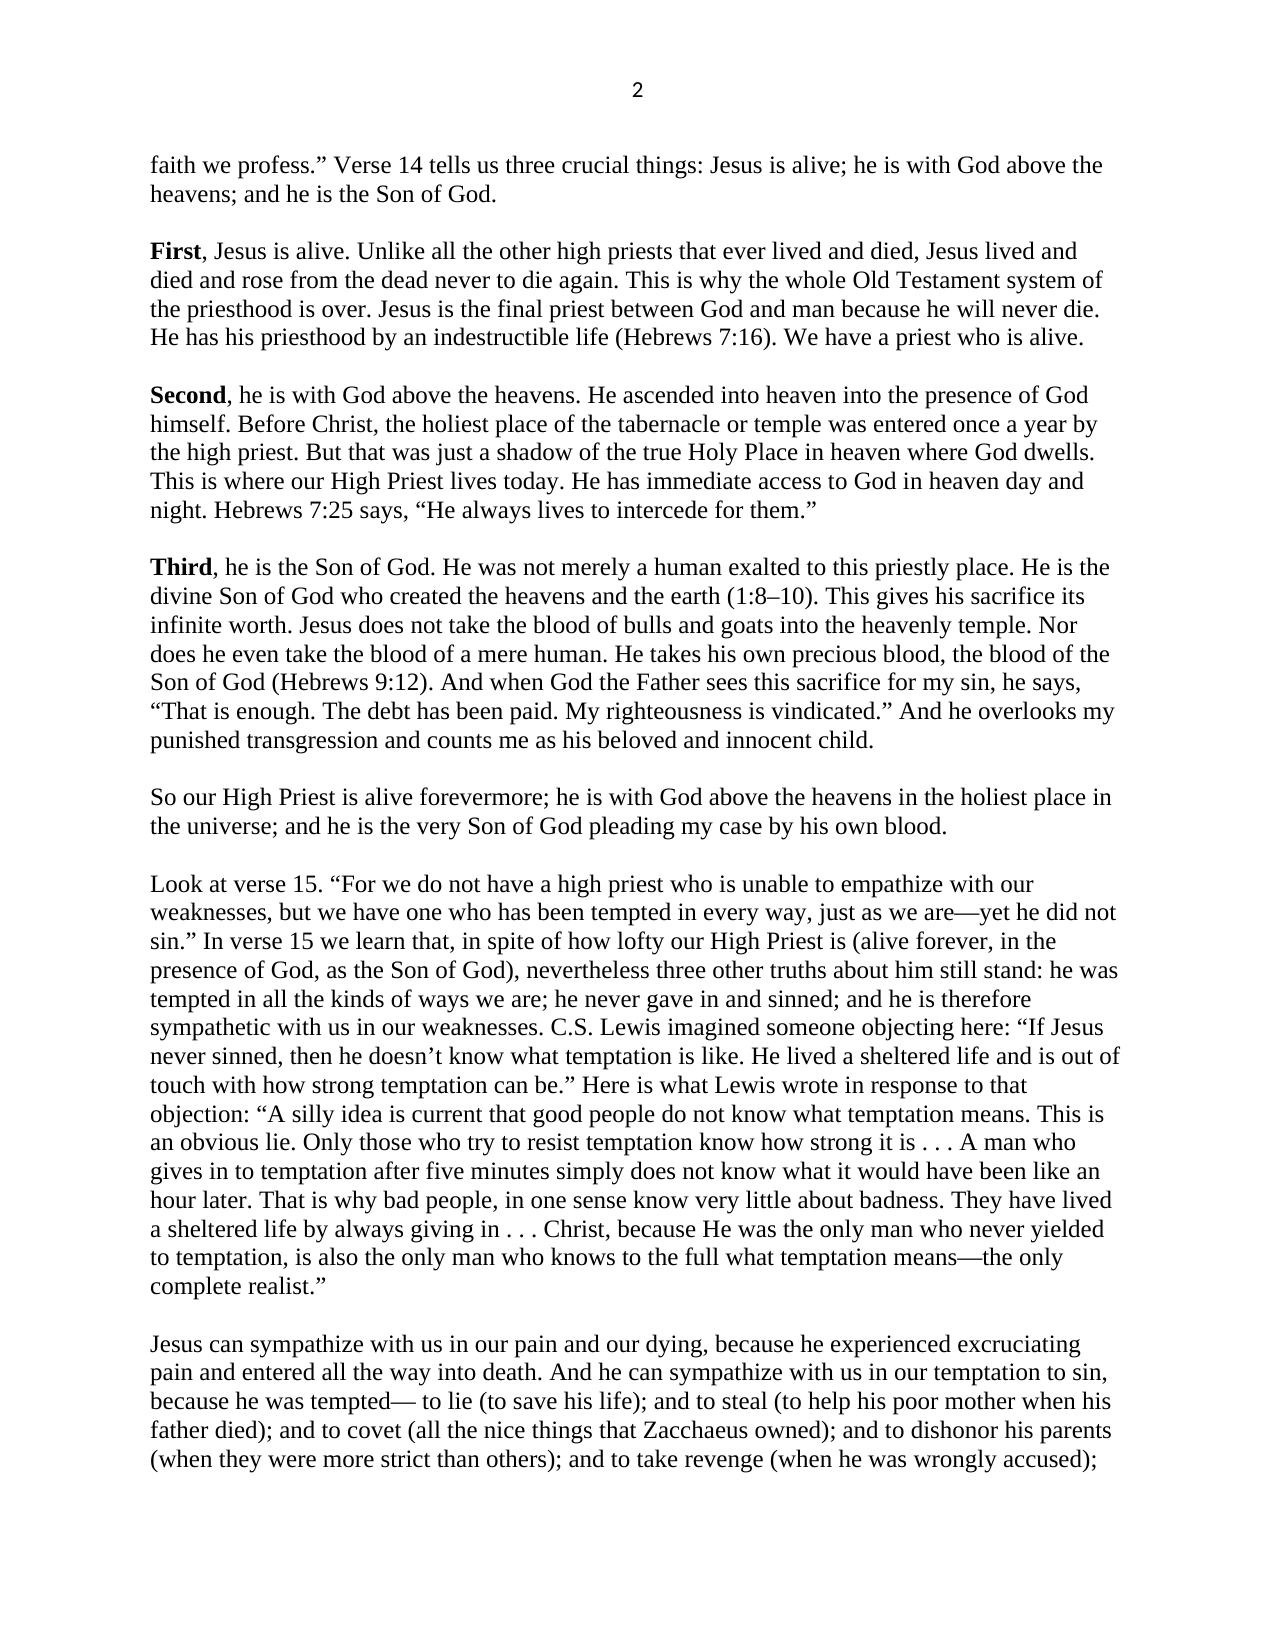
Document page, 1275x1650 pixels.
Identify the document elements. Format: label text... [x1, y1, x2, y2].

text Third, he is the Son of God. He was not merely a human exalted to this priestly place. He is the divine Son of God who created the heavens and the earth (1:8–10). This gives his sacrifice its infinite worth. Jesus does not take the blood of bulls and goats into the heavenly temple. Nor does he even take the blood of a mere human. He takes his own precious blood, the blood of the Son of God (Hebrews 9:12). And when God the Father sees this sacrifice for my sin, he says, “That is enough. The debt has been paid. My righteousness is vindicated.” And he overlooks my punished transgression and counts me as his beloved and innocent child. [150, 552, 1125, 754]
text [150, 1329, 1125, 1472]
text Look at verse 15. “For we do not have a high priest who is unable to empathize with our weaknesses, but we have one who has been tempted in every way, just as we are—yet he did not sin.” In verse 15 we learn that, in spite of how lofty our High Priest is (alive forever, in the presence of God, as the Son of God), nevertheless three other truths about him still stand: he was tempted in all the kinds of ways we are; he never gave in and sinned; and he is therefore sympathetic with us in our weaknesses. C.S. Lewis imagined someone objecting here: “If Jesus never sinned, then he doesn’t know what temptation is like. He lived a sheltered life and is out of touch with how strong temptation can be.” Here is what Lewis wrote in response to that objection: “A silly idea is current that good people do not know what temptation means. This is an obvious lie. Only those who try to resist temptation know how strong it is . . . A man who gives in to temptation after five minutes simply does not know what it would have been like an hour later. That is why bad people, in one sense know very little about badness. They have lived a sheltered life by always giving in . . . Christ, because He was the only man who never yielded to temptation, is also the only man who knows to the full what temptation means—the only complete realist.” [150, 869, 1125, 1300]
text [150, 150, 1125, 207]
text Second, he is with God above the heavens. He ascended into heaven into the presence of God himself. Before Christ, the holiest place of the tabernacle or temple was entered once a year by the high priest. But that was just a shadow of the true Holy Place in heaven where God dwells. This is where our High Priest lives today. He has immediate access to God in heaven day and night. Hebrews 7:25 says, “He always lives to intercede for them.” [150, 380, 1125, 524]
text So our High Priest is alive forevermore; he is with God above the heavens in the holiest place in the universe; and he is the very Son of God pleading my case by his own blood. [150, 782, 1125, 840]
text First, Jesus is alive. Unlike all the other high priests that ever lived and died, Jesus lived and died and rose from the dead never to die again. This is why the whole Old Testament system of the priesthood is over. Jesus is the final priest between God and man because he will never die. He has his priesthood by an indestructible life (Hebrews 7:16). We have a priest who is alive. [150, 236, 1125, 351]
